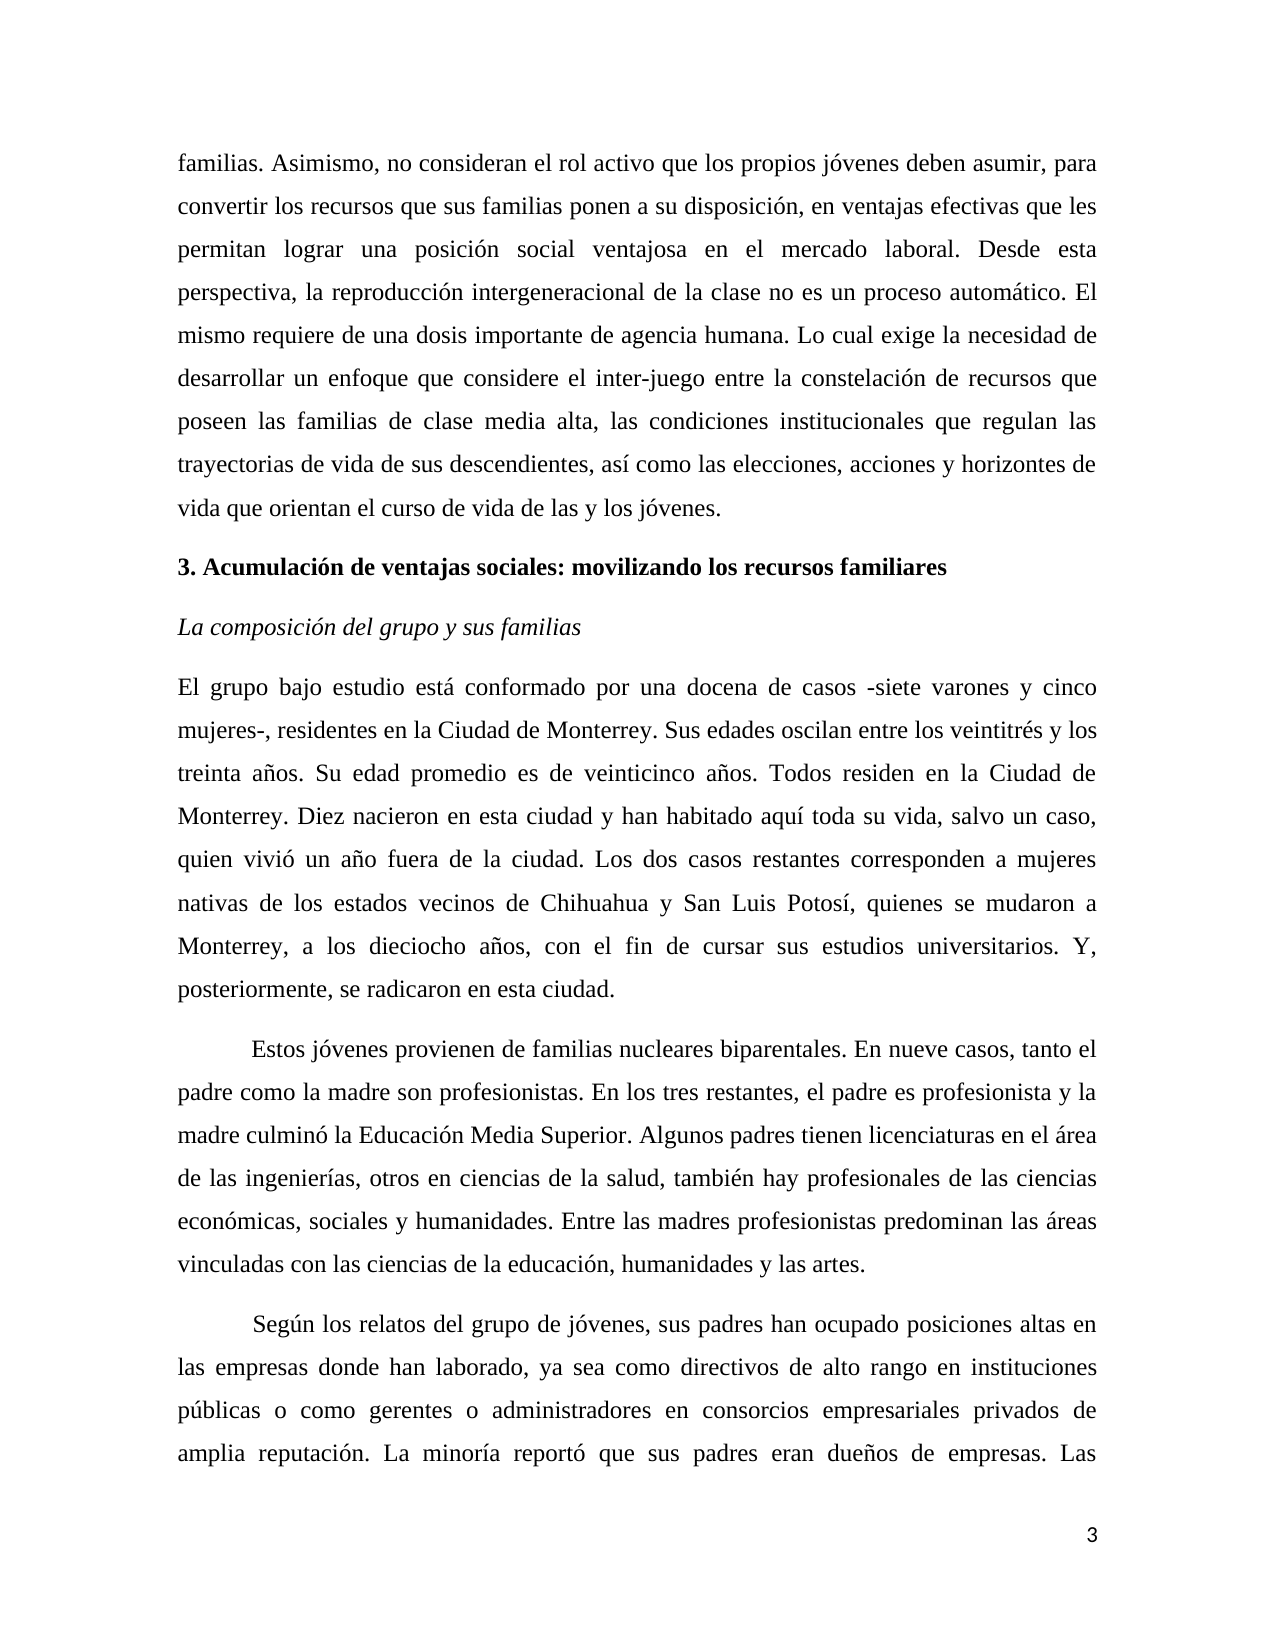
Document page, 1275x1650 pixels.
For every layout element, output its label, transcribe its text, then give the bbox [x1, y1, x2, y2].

text Estos jóvenes provienen de familias nucleares biparentales. En nueve casos, tanto el padre como la madre son profesionistas. En los tres restantes, el padre es profesionista y la madre culminó la Educación Media Superior. Algunos padres tienen licenciaturas en el área de las ingenierías, otros en ciencias de la salud, también hay profesionales de las ciencias económicas, sociales y humanidades. Entre las madres profesionistas predominan las áreas vinculadas con las ciencias de la educación, humanidades y las artes. [177, 1034, 1098, 1278]
text El grupo bajo estudio está conformado por una docena de casos -siete varones y cinco mujeres-, residentes en la Ciudad de Monterrey. Sus edades oscilan entre los veintitrés y los treinta años. Su edad promedio es de veinticinco años. Todos residen en la Ciudad de Monterrey. Diez nacieron en esta ciudad y han habitado aquí toda su vida, salvo un caso, quien vivió un año fuera de la ciudad. Los dos casos restantes corresponden a mujeres nativas de los estados vecinos de Chihuahua y San Luis Potosí, quienes se mudaron a Monterrey, a los dieciocho años, con el fin de cursar sus estudios universitarios. Y, posteriormente, se radicaron en esta ciudad. [177, 672, 1098, 1003]
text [177, 148, 1098, 521]
text 3. Acumulación de ventajas sociales: movilizando los recursos familiares [177, 552, 1098, 581]
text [177, 1309, 1098, 1467]
text La composición del grupo y sus familias [177, 612, 1098, 641]
